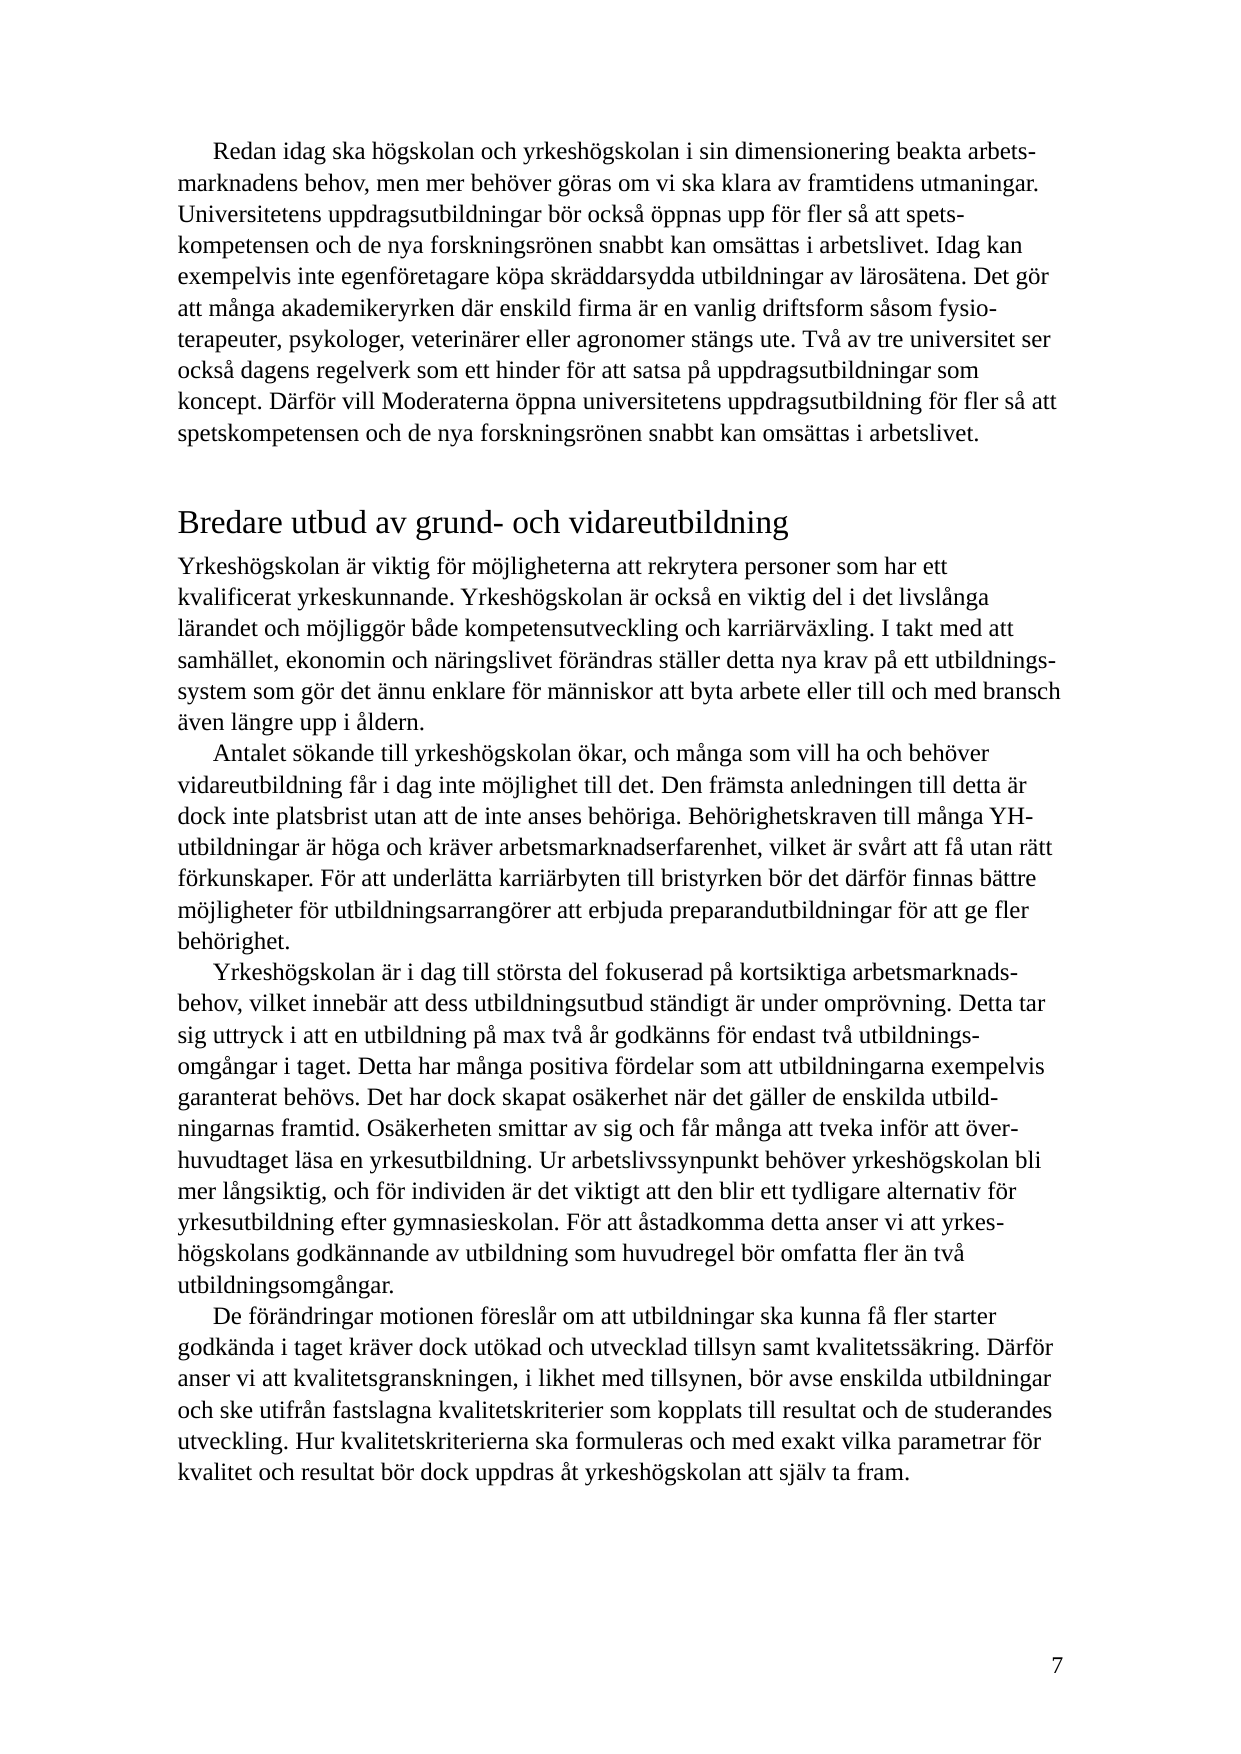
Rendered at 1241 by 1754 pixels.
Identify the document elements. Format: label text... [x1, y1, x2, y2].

text Redan idag ska högskolan och yrkeshögskolan i sin dimensionering beakta arbetsmarknadens behov, men mer behöver göras om vi ska klara av framtidens utmaningar. Universitetens uppdragsutbildningar bör också öppnas upp för fler så att spetskompetensen och de nya forskningsrönen snabbt kan omsättas i arbetslivet. Idag kan exempelvis inte egenföretagare köpa skräddarsydda utbildningar av lärosätena. Det gör att många akademikeryrken där enskild firma är en vanlig driftsform såsom fysioterapeuter, psykologer, veterinärer eller agronomer stängs ute. Två av tre universitet ser också dagens regelverk som ett hinder för att satsa på uppdragsutbildningar som koncept. Därför vill Moderaterna öppna universitetens uppdragsutbildning för fler så att spetskompetensen och de nya forskningsrönen snabbt kan omsättas i arbetslivet. [177, 134, 1063, 446]
text De förändringar motionen föreslår om att utbildningar ska kunna få fler starter godkända i taget kräver dock utökad och utvecklad tillsyn samt kvalitetssäkring. Därför anser vi att kvalitetsgranskningen, i likhet med tillsynen, bör avse enskilda utbildningar och ske utifrån fastslagna kvalitetskriterier som kopplats till resultat och de studerandes utveckling. Hur kvalitetskriterierna ska formuleras och med exakt vilka parametrar för kvalitet och resultat bör dock uppdras åt yrkeshögskolan att själv ta fram. [177, 1298, 1063, 1486]
subtitle Bredare utbud av grund- och vidareutbildning [177, 509, 1063, 540]
text Yrkeshögskolan är viktig för möjligheterna att rekrytera personer som har ett kvalificerat yrkeskunnande. Yrkeshögskolan är också en viktig del i det livslånga lärandet och möjliggör både kompetensutveckling och karriärväxling. I takt med att samhället, ekonomin och näringslivet förändras ställer detta nya krav på ett utbildningssystem som gör det ännu enklare för människor att byta arbete eller till och med bransch även längre upp i åldern. [177, 548, 1063, 736]
text Yrkeshögskolan är i dag till största del fokuserad på kortsiktiga arbetsmarknadsbehov, vilket innebär att dess utbildningsutbud ständigt är under omprövning. Detta tar sig uttryck i att en utbildning på max två år godkänns för endast två utbildningsomgångar i taget. Detta har många positiva fördelar som att utbildningarna exempelvis garanterat behövs. Det har dock skapat osäkerhet när det gäller de enskilda utbildningarnas framtid. Osäkerheten smittar av sig och får många att tveka inför att överhuvudtaget läsa en yrkesutbildning. Ur arbetslivssynpunkt behöver yrkeshögskolan bli mer långsiktig, och för individen är det viktigt att den blir ett tydligare alternativ för yrkesutbildning efter gymnasieskolan. För att åstadkomma detta anser vi att yrkeshögskolans godkännande av utbildning som huvudregel bör omfatta fler än två utbildningsomgångar. [177, 955, 1063, 1298]
text Antalet sökande till yrkeshögskolan ökar, och många som vill ha och behöver vidareutbildning får i dag inte möjlighet till det. Den främsta anledningen till detta är dock inte platsbrist utan att de inte anses behöriga. Behörighetskraven till många YH-utbildningar är höga och kräver arbetsmarknadserfarenhet, vilket är svårt att få utan rätt förkunskaper. För att underlätta karriärbyten till bristyrken bör det därför finnas bättre möjligheter för utbildningsarrangörer att erbjuda preparandutbildningar för att ge fler behörighet. [177, 736, 1063, 955]
